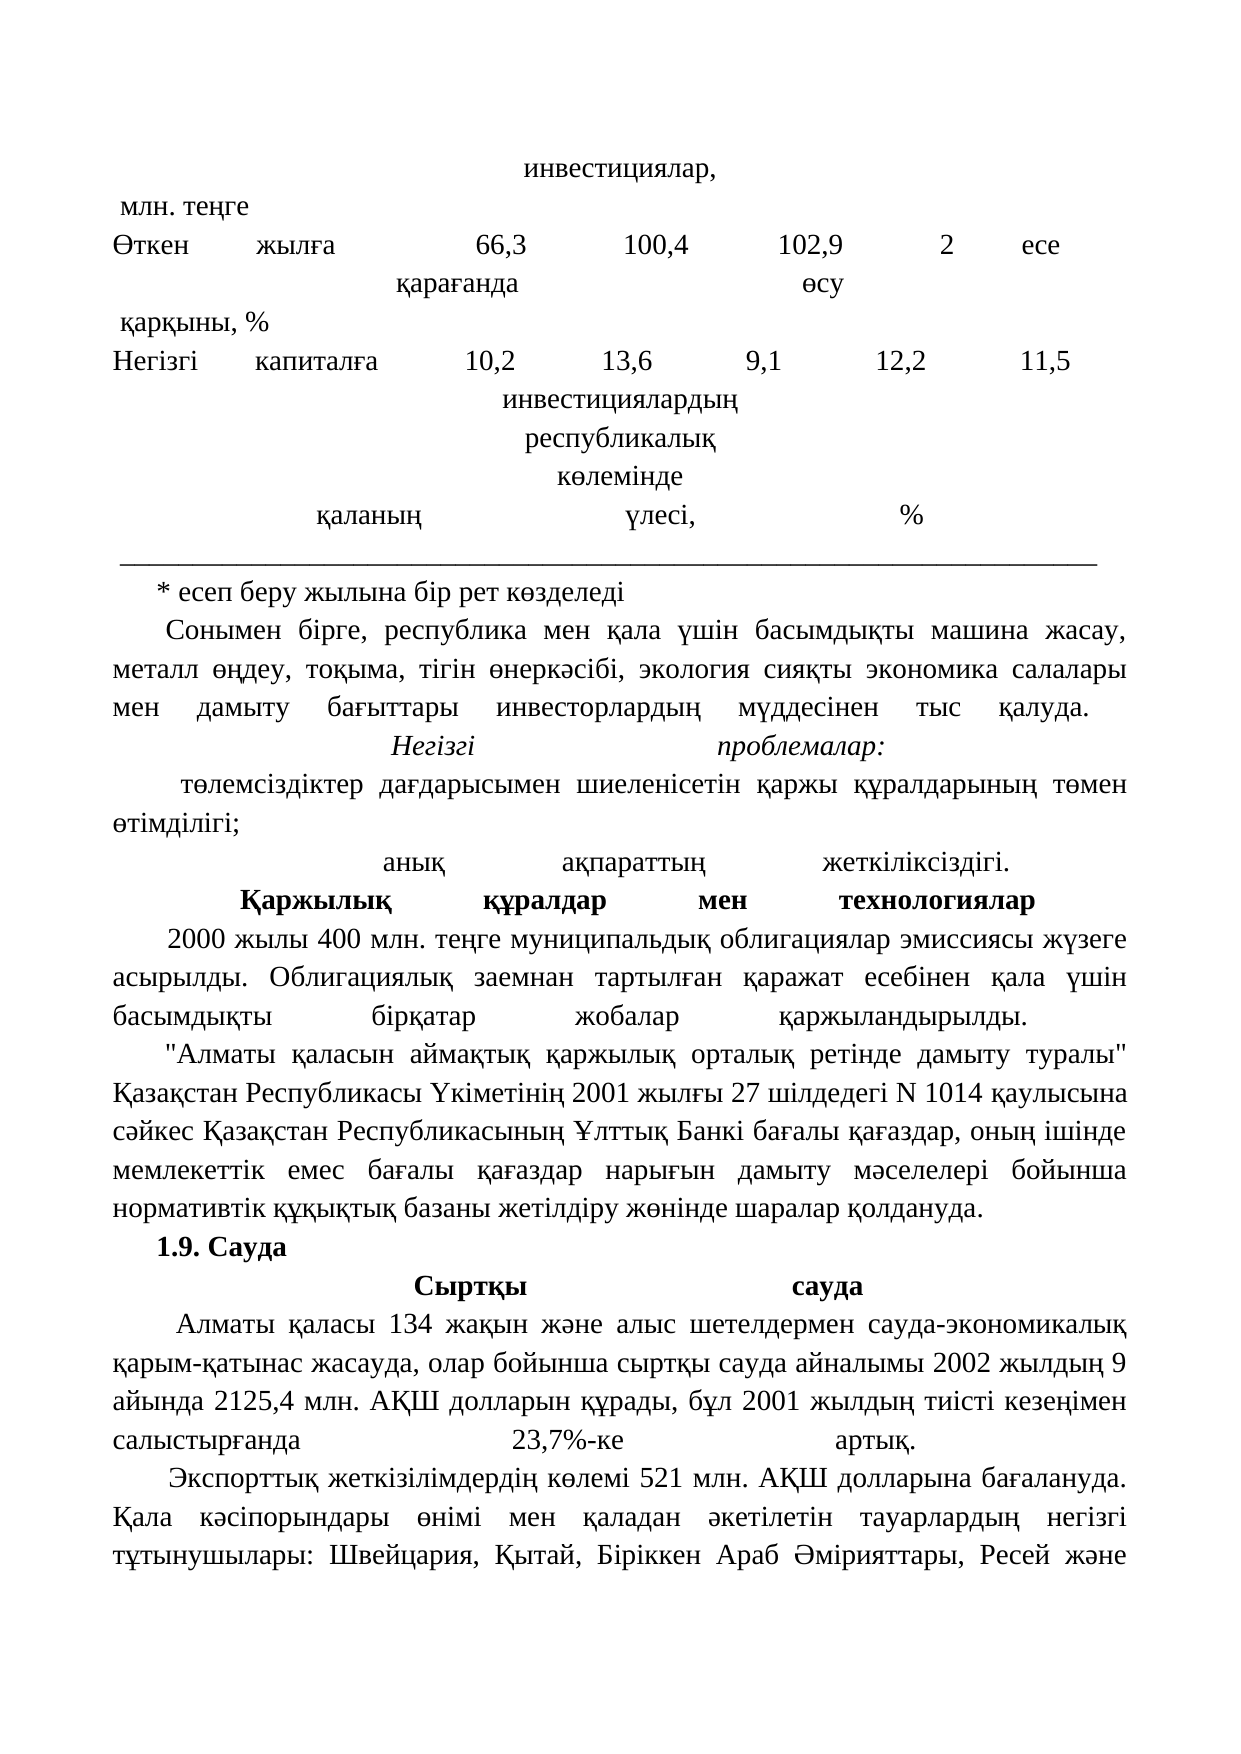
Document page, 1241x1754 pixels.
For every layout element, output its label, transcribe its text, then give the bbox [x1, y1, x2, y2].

text 1.9. Сауда [112, 1229, 1128, 1263]
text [112, 150, 1128, 222]
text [112, 1268, 1128, 1571]
text Өткен жылға 66,3 100,4 102,9 2 есе қарағанда өсу қарқыны, % [112, 227, 1128, 338]
text Негізгі капиталға 10,2 13,6 9,1 12,2 11,5 инвестициялардың республикалық көлемінде қаланың үлесі, % ___________________________________________________________________ [112, 343, 1128, 569]
text * есеп беру жылына бір рет көзделедi [112, 574, 1128, 607]
text Сонымен бiрге, республика мен қала үшiн басымдықты машина жасау, металл өңдеу, тоқыма, тігiн өнеркәсiбi, экология сияқты экономика салалары мен дамыту бағыттары инвесторлардың мүддесiнен тыс қалуда. Негiзгi проблемалар: төлемсiздiктер дағдарысымен шиеленiсетiн қаржы құралдарының төмен өтiмділiгi; анық ақпараттың жеткiлiксiздiгі. Қаржылық құралдар мен технологиялар 2000 жылы 400 млн. теңге муниципальдық облигациялар эмиссиясы жүзеге асырылды. Облигациялық заемнан тартылған қаражат есебiнен қала үшiн басымдықты бiрқатар жобалар қаржыландырылды. "Алматы қаласын аймақтық қаржылық орталық ретінде дамыту туралы" Қазақстан Республикасы Үкiметiнiң 2001 жылғы 27 шiлдедегi N 1014 қаулысына сәйкес Қазақстан Республикасының Ұлттық Банкi бағалы қағаздар, оның iшiнде мемлекеттiк емес бағалы қағаздар нарығын дамыту мәселелерi бойынша нормативтiк құқықтық базаны жетiлдiру жөнiнде шаралар қолдануда. [112, 612, 1128, 1224]
